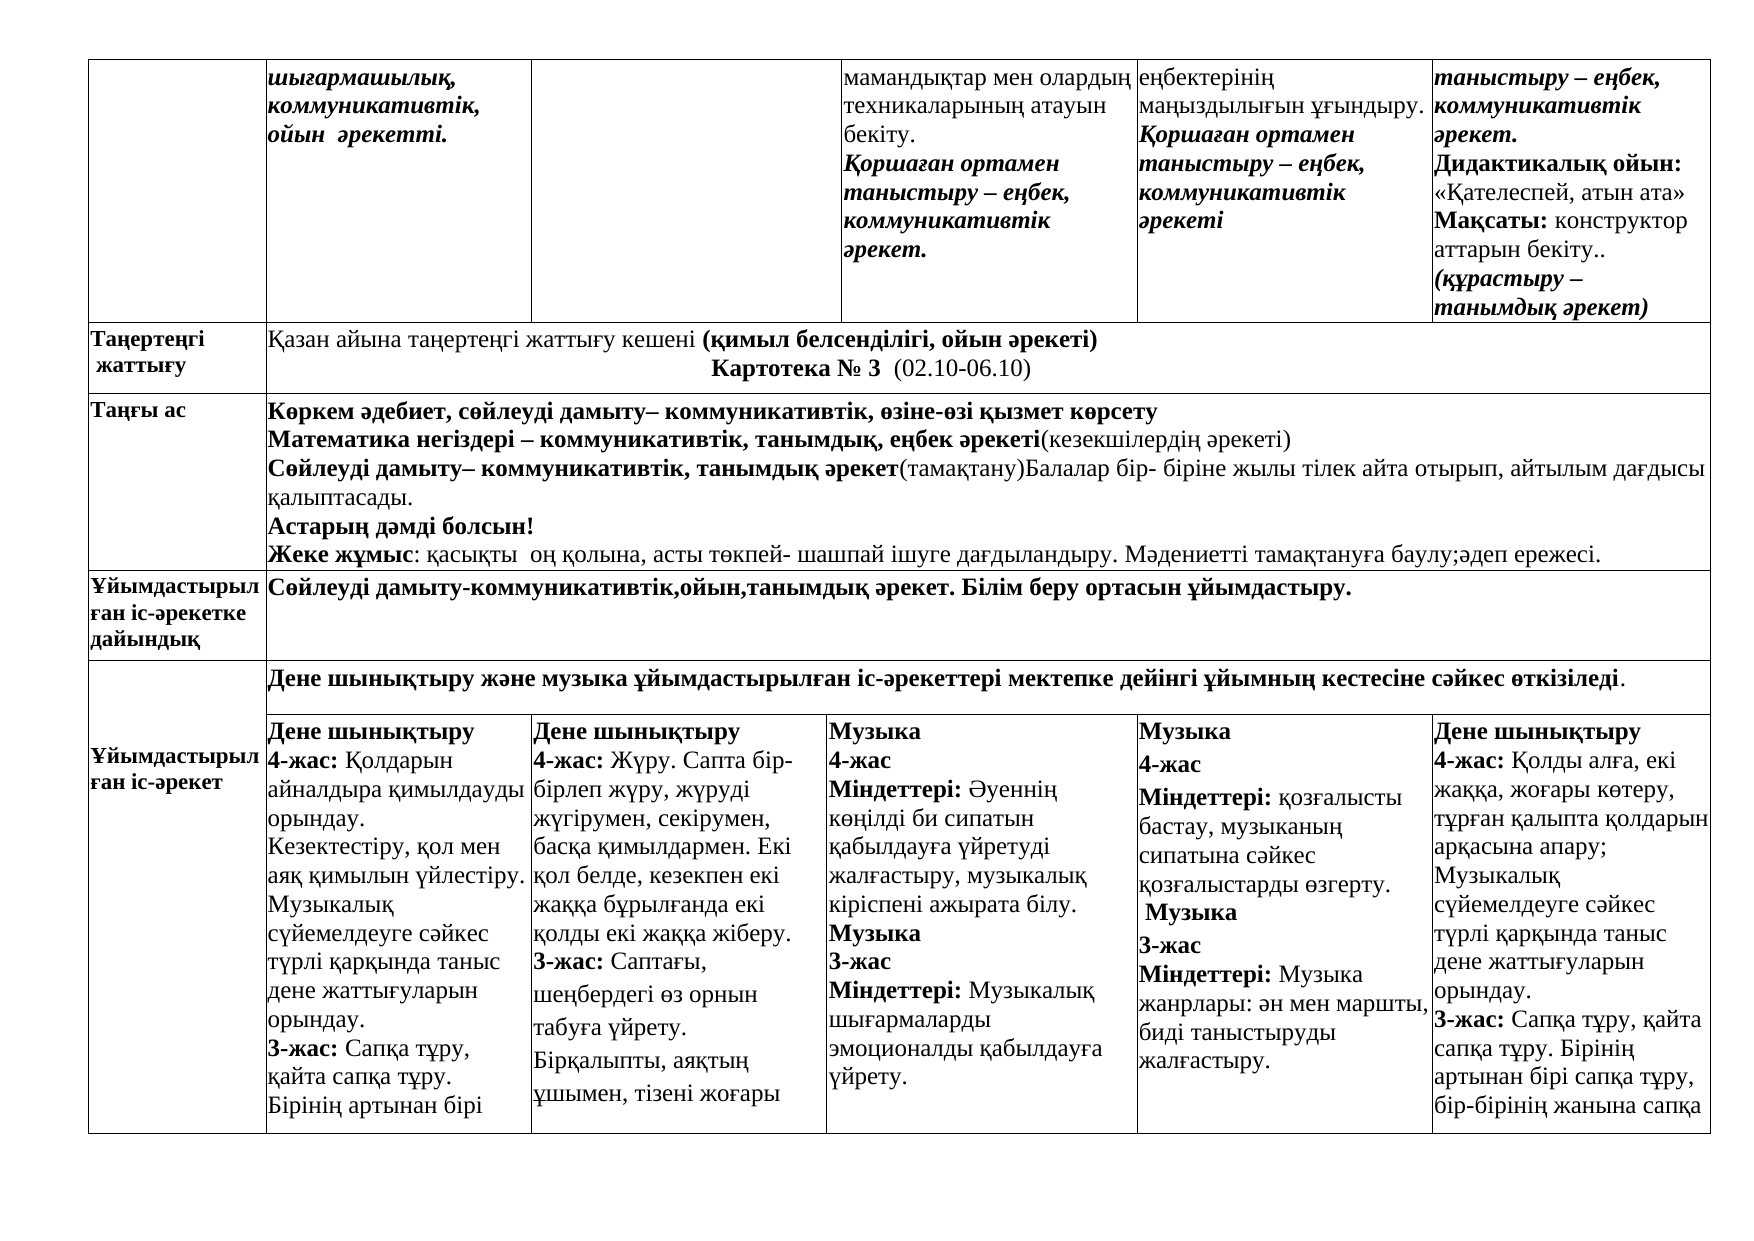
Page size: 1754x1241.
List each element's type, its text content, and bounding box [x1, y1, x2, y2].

table_cell Таңғы ас [89, 394, 266, 570]
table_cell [827, 715, 1137, 1133]
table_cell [1433, 60, 1710, 322]
table_cell Ұйымдастырылған іс-әрекет [89, 661, 266, 1133]
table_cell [1138, 715, 1432, 1133]
table_cell Қазан айына таңертеңгі жаттығу кешені (қимыл белсенділігі, ойын әрекеті) Картотека № 3 (02.10-06.10) [267, 323, 1710, 393]
table_cell Таңертеңгі жаттығу [89, 323, 266, 393]
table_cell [842, 60, 1137, 322]
table_cell Көркем әдебиет, сөйлеуді дамыту– коммуникативтік, өзіне-өзі қызмет көрсету Математика негіздері – коммуникативтік, танымдық, еңбек әрекеті(кезекшілердің әрекеті) Сөйлеуді дамыту– коммуникативтік, танымдық әрекет(тамақтану)Балалар бір- біріне жылы тілек айта отырып, айтылым дағдысы қалыптасады. Астарың дәмді болсын! Жеке жұмыс: қасықты оң қолына, асты төкпей- шашпай ішуге дағдыландыру. Мәдениетті тамақтануға баулу;әдеп ережесі. [267, 394, 1710, 570]
table_cell Дене шынықтыру және музыка ұйымдастырылған іс-әрекеттері мектепке дейінгі ұйымның кестесіне сәйкес өткізіледі. [267, 661, 1710, 714]
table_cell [1433, 715, 1710, 1133]
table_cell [532, 715, 826, 1133]
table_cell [532, 60, 841, 322]
table_cell Сөйлеуді дамыту-коммуникативтік,ойын,танымдық әрекет. Білім беру ортасын ұйымдастыру. [267, 571, 1710, 660]
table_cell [267, 715, 531, 1133]
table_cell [89, 60, 266, 322]
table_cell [267, 60, 531, 322]
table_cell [1138, 60, 1432, 322]
table_cell Ұйымдастырылған іс-әрекетке дайындық [89, 571, 266, 660]
